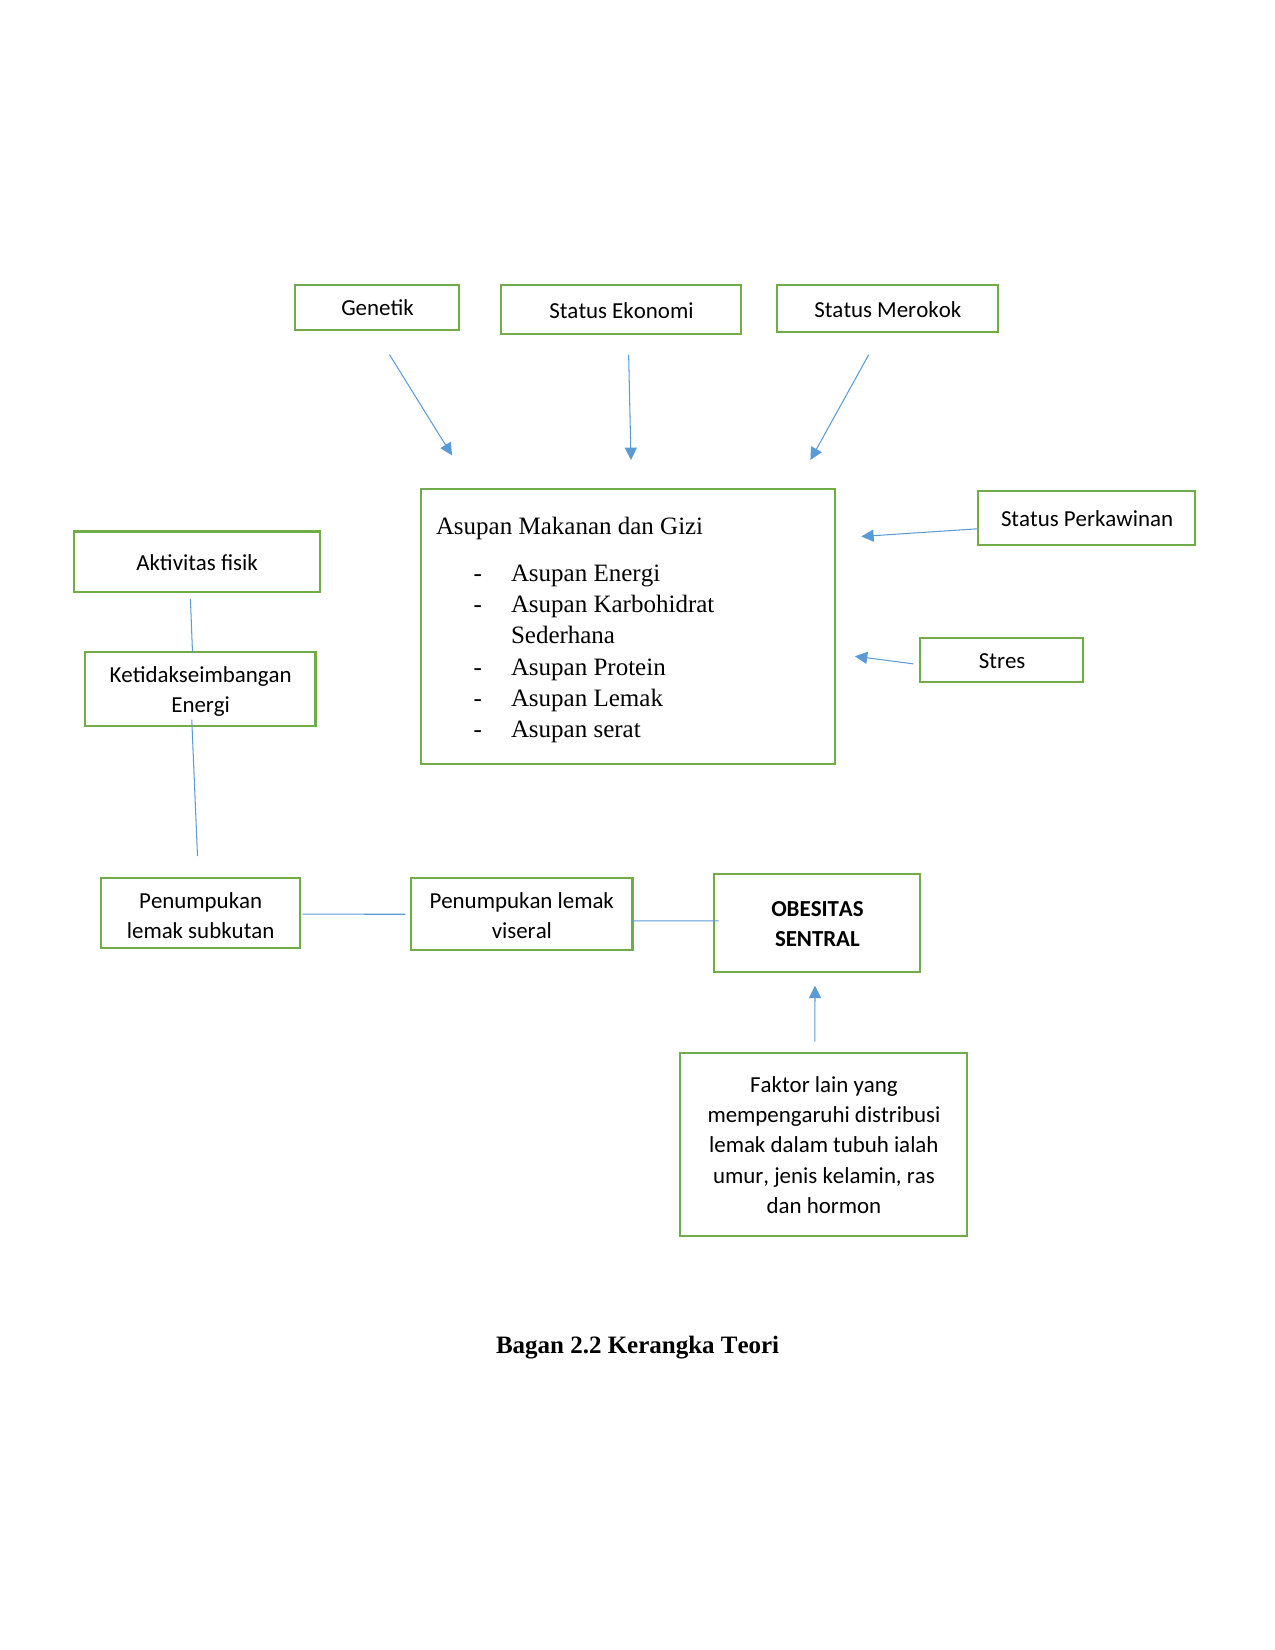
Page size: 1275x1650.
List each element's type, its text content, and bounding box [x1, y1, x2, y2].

text Bagan 2.2 Kerangka Teori [150, 1330, 1125, 1359]
